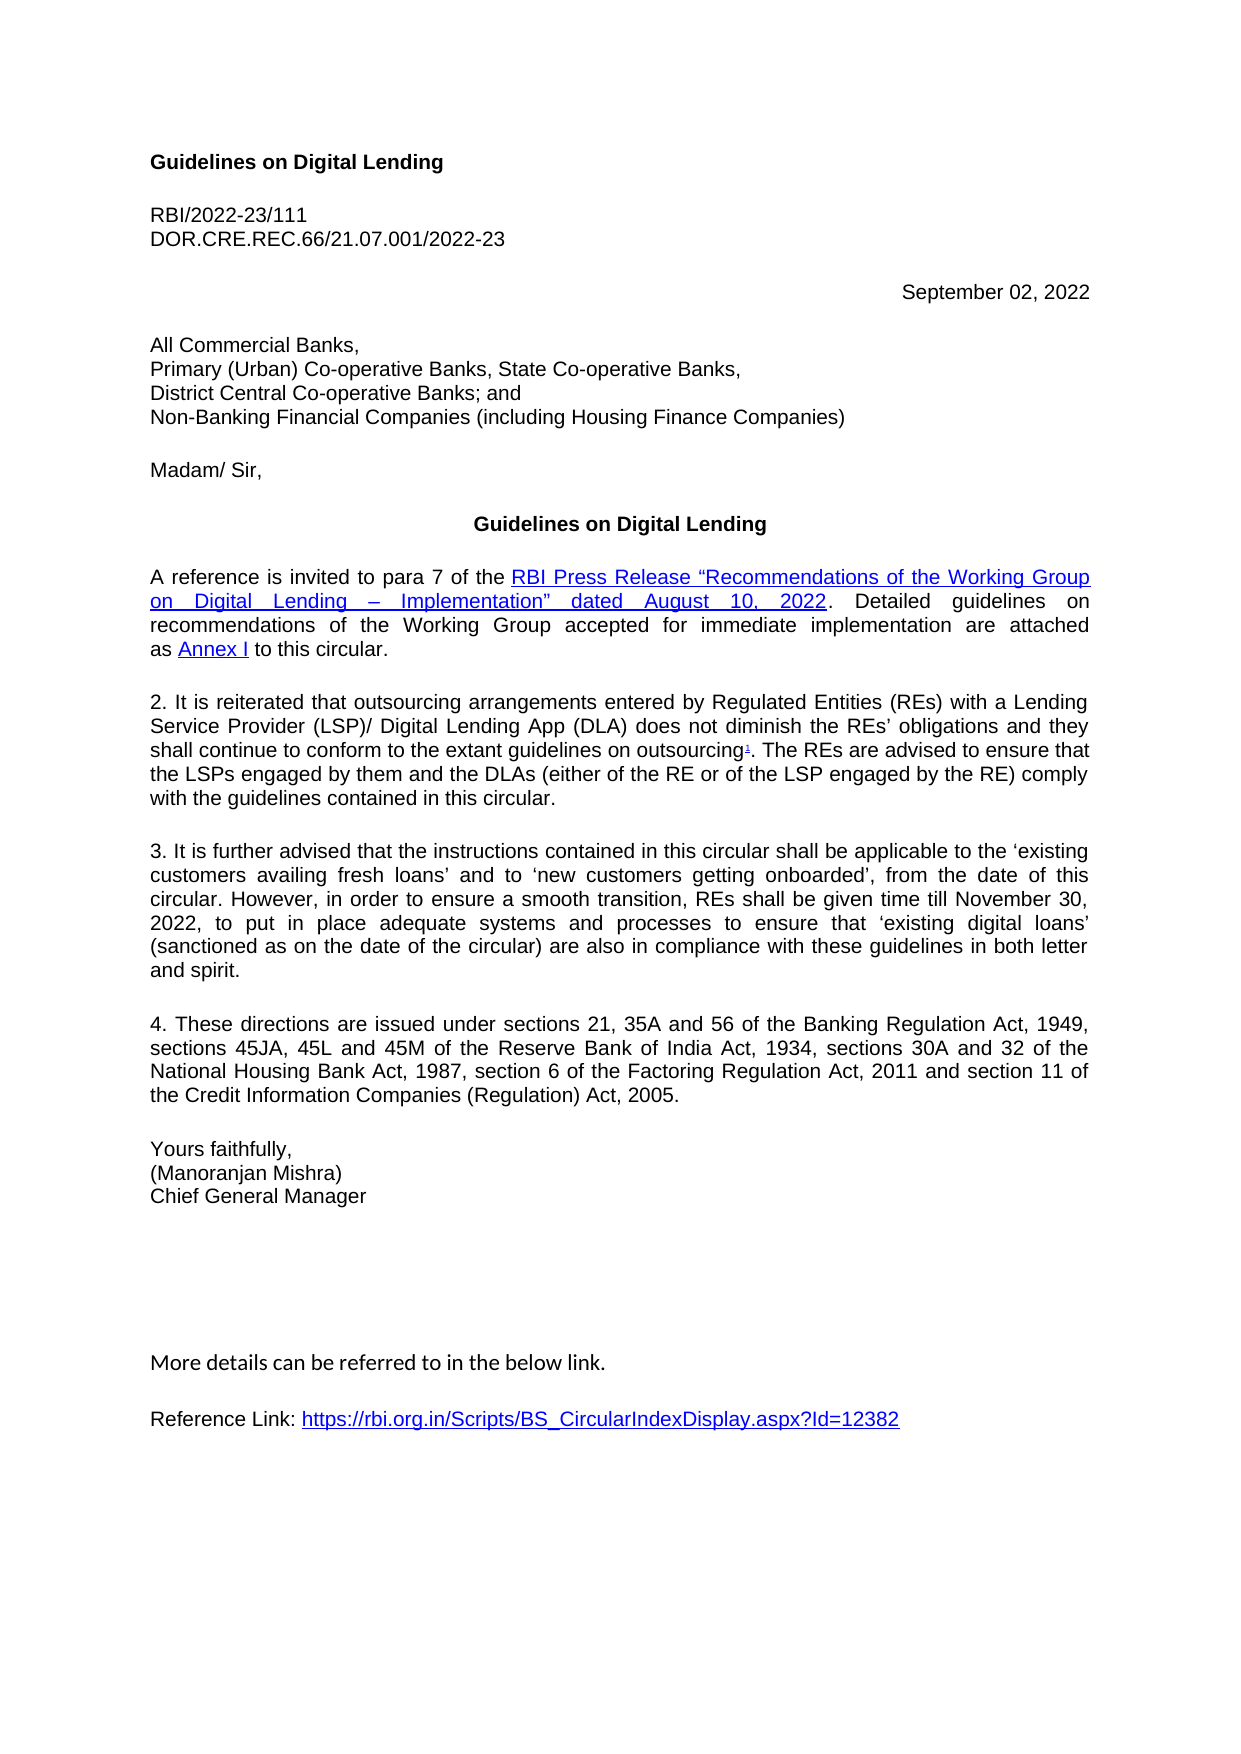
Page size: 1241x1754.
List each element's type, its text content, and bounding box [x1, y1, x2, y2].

text (Manoranjan Mishra) Chief General Manager [150, 1160, 1090, 1208]
text Guidelines on Digital Lending [150, 511, 1090, 535]
text 3. It is further advised that the instructions contained in this circular shall be applicable to the ‘existing customers availing fresh loans’ and to ‘new customers getting onboarded’, from the date of this circular. However, in order to ensure a smooth transition, REs shall be given time till November 30, 2022, to put in place adequate systems and processes to ensure that ‘existing digital loans’ (sanctioned as on the date of the circular) are also in compliance with these guidelines in both letter and spirit. [150, 838, 1090, 982]
text 2. It is reiterated that outsourcing arrangements entered by Regulated Entities (REs) with a Lending Service Provider (LSP)/ Digital Lending App (DLA) does not diminish the REs’ obligations and they shall continue to conform to the extant guidelines on outsourcing1. The REs are advised to ensure that the LSPs engaged by them and the DLAs (either of the RE or of the LSP engaged by the RE) comply with the guidelines contained in this circular. [150, 689, 1090, 809]
text September 02, 2022 [150, 280, 1090, 304]
text Yours faithfully, [150, 1136, 1090, 1160]
text A reference is invited to para 7 of the RBI Press Release “Recommendations of the Working Group on Digital Lending – Implementation” dated August 10, 2022. Detailed guidelines on recommendations of the Working Group accepted for immediate implementation are attached as Annex I to this circular. [150, 564, 1090, 660]
text Guidelines on Digital Lending [150, 150, 1090, 174]
text RBI/2022-23/111 DOR.CRE.REC.66/21.07.001/2022-23 [150, 203, 1090, 251]
text All Commercial Banks, Primary (Urban) Co-operative Banks, State Co-operative Banks, District Central Co-operative Banks; and Non-Banking Financial Companies (including Housing Finance Companies) [150, 333, 1090, 429]
text 4. These directions are issued under sections 21, 35A and 56 of the Banking Regulation Act, 1949, sections 45JA, 45L and 45M of the Reserve Bank of India Act, 1934, sections 30A and 32 of the National Housing Bank Act, 1987, section 6 of the Factoring Regulation Act, 2011 and section 11 of the Credit Information Companies (Regulation) Act, 2005. [150, 1011, 1090, 1107]
text Madam/ Sir, [150, 458, 1090, 482]
text Reference Link: https://rbi.org.in/Scripts/BS_CircularIndexDisplay.aspx?Id=12382 [150, 1407, 1090, 1431]
text More details can be referred to in the below link. [150, 1348, 1090, 1376]
